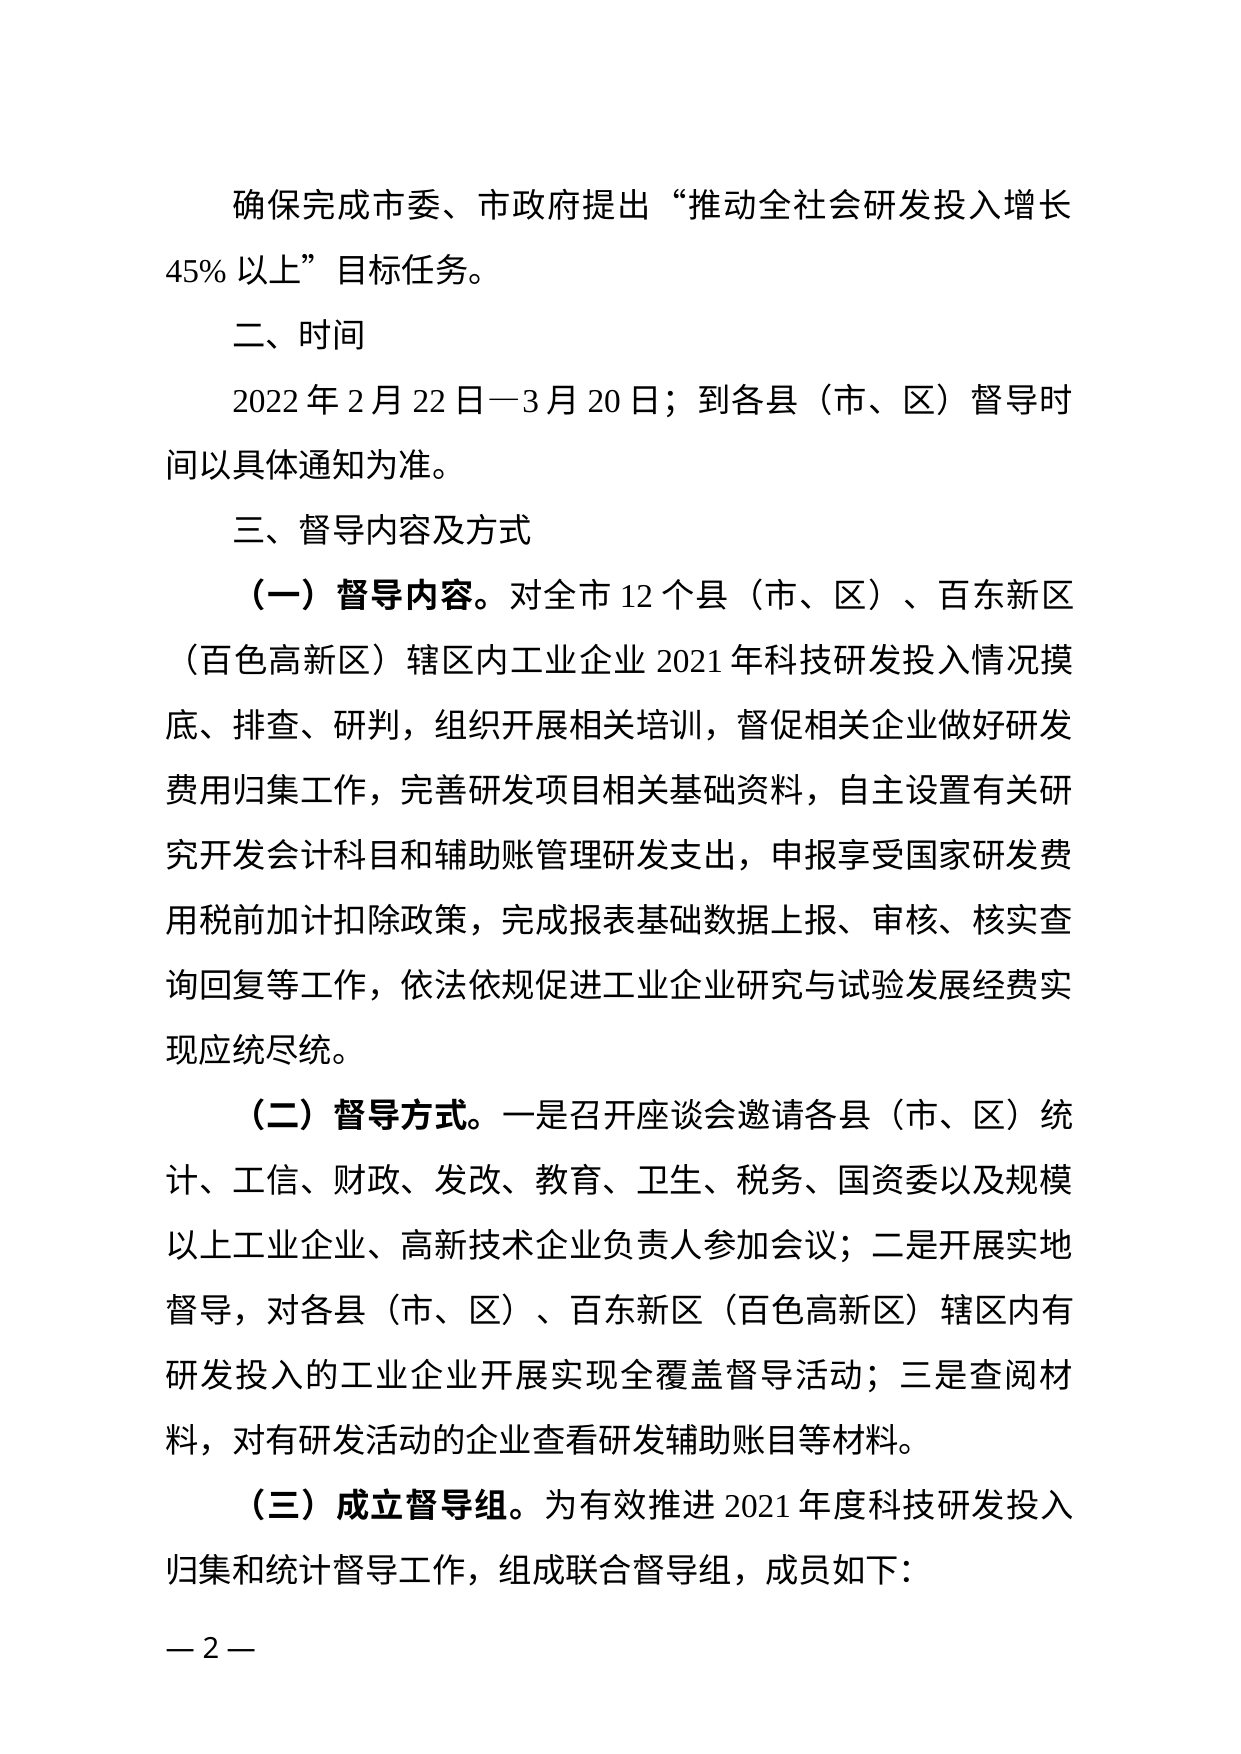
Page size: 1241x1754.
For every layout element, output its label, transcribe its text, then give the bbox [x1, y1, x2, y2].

text （二）督导方式。一是召开座谈会邀请各县（市、区）统计、工信、财政、发改、教育、卫生、税务、国资委以及规模以上工业企业、高新技术企业负责人参加会议；二是开展实地督导，对各县（市、区）、百东新区（百色高新区）辖区内有研发投入的工业企业开展实现全覆盖督导活动；三是查阅材料，对有研发活动的企业查看研发辅助账目等材料。 [165, 1081, 1075, 1471]
text 二、时间 [165, 301, 1075, 366]
text 2022年2月22日—3月20日；到各县（市、区）督导时间以具体通知为准。 [165, 366, 1075, 496]
text 确保完成市委、市政府提出“推动全社会研发投入增长45% 以上”目标任务。 [165, 171, 1075, 301]
text 三、督导内容及方式 [165, 496, 1075, 561]
text （三）成立督导组。为有效推进2021年度科技研发投入归集和统计督导工作，组成联合督导组，成员如下： [165, 1471, 1075, 1601]
text （一）督导内容。对全市12个县（市、区）、百东新区（百色高新区）辖区内工业企业2021年科技研发投入情况摸底、排查、研判，组织开展相关培训，督促相关企业做好研发费用归集工作，完善研发项目相关基础资料，自主设置有关研究开发会计科目和辅助账管理研发支出，申报享受国家研发费用税前加计扣除政策，完成报表基础数据上报、审核、核实查询回复等工作，依法依规促进工业企业研究与试验发展经费实现应统尽统。 [165, 561, 1075, 1081]
